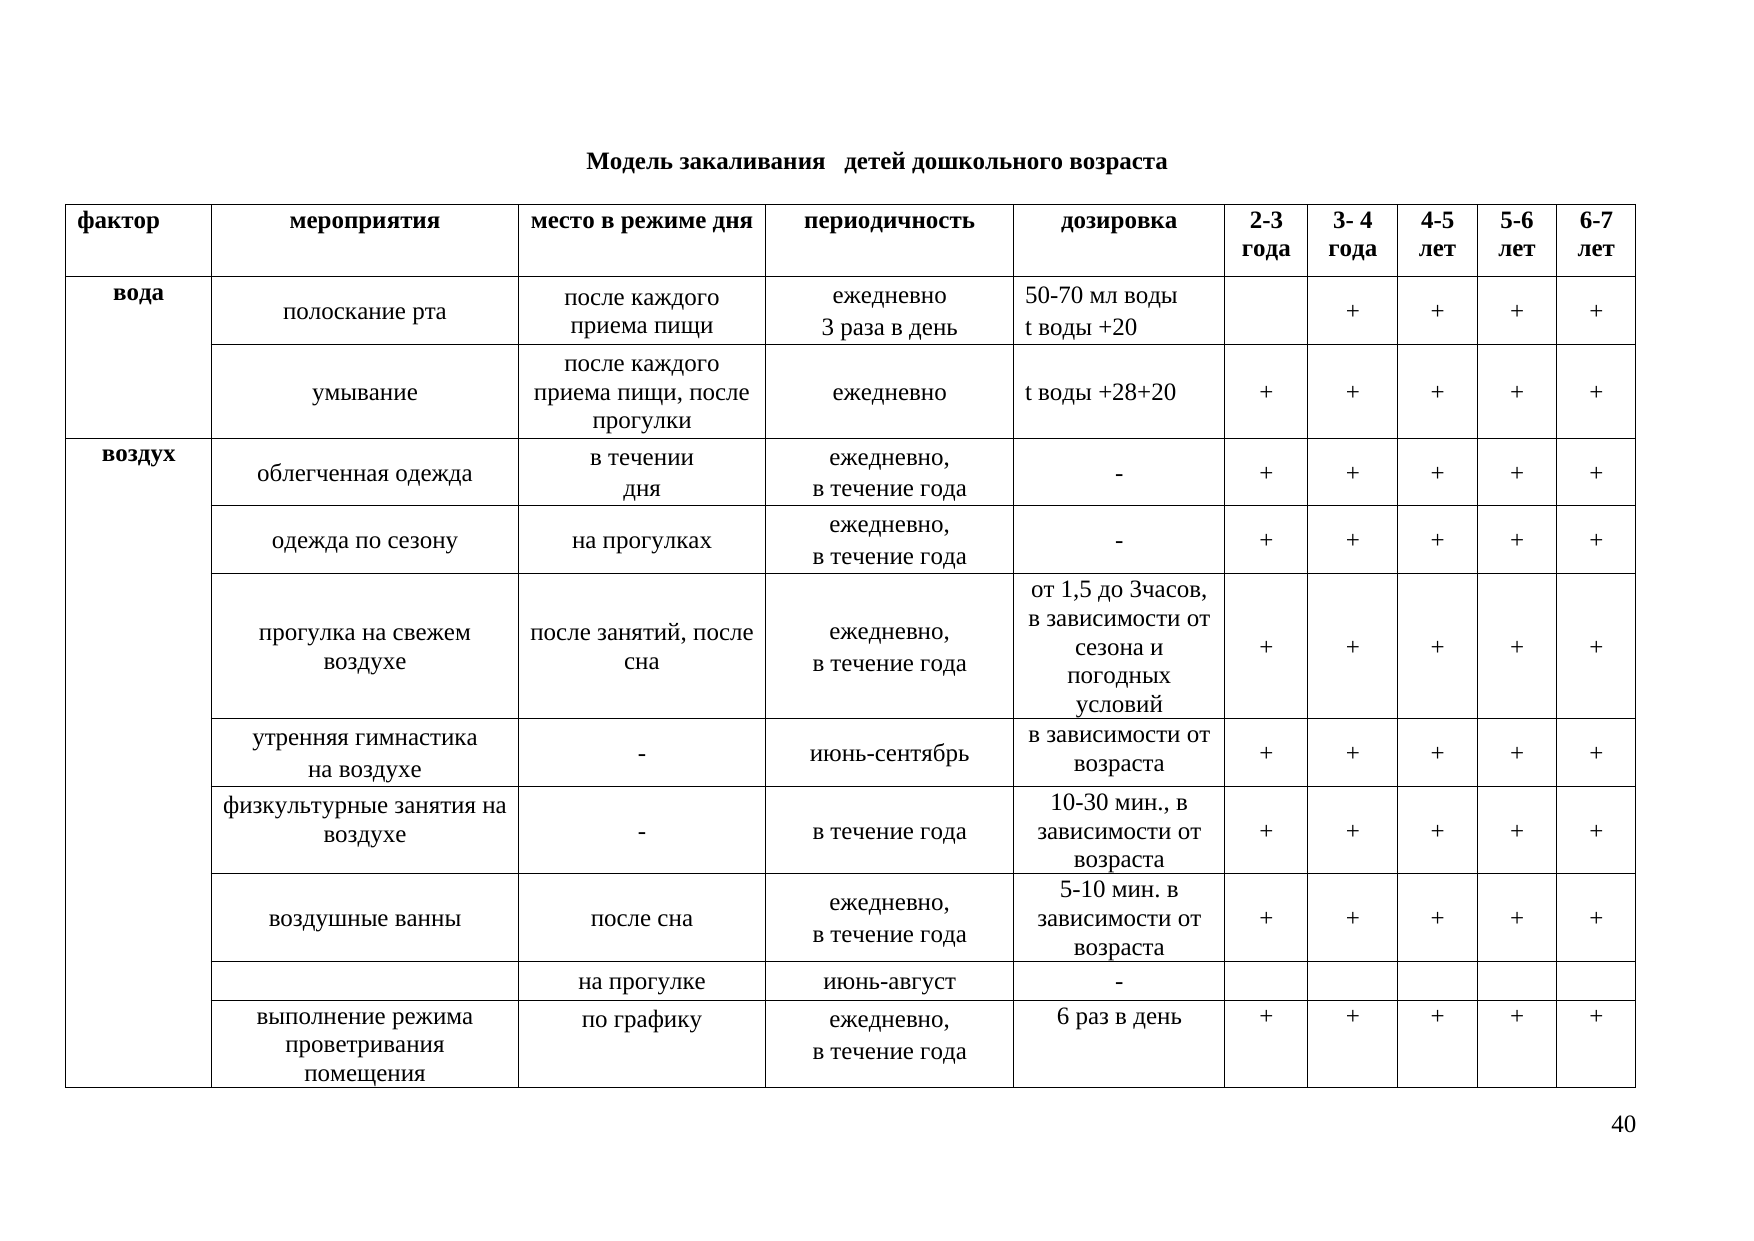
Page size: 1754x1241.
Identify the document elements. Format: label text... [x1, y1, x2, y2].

table_cell + [1557, 787, 1635, 873]
table_cell ежедневно, в течение года [766, 574, 1013, 718]
table_cell t воды +28+20 [1014, 345, 1224, 437]
table_cell + [1308, 787, 1397, 873]
table_cell + [1398, 345, 1477, 437]
table_header 6-7 лет [1557, 205, 1635, 276]
table_cell - [1014, 962, 1224, 1000]
table_cell + [1478, 574, 1556, 718]
table_cell после каждого приема пищи, после прогулки [519, 345, 765, 437]
table_cell + [1478, 439, 1556, 505]
table_cell одежда по сезону [212, 506, 518, 573]
table_cell 50-70 мл воды t воды +20 [1014, 277, 1224, 344]
table_cell воздух [66, 439, 211, 1087]
table_cell + [1478, 506, 1556, 573]
table_cell на прогулках [519, 506, 765, 573]
table_cell + [1225, 345, 1307, 437]
table_cell + [1478, 719, 1556, 786]
table_cell + [1308, 506, 1397, 573]
table_cell - [519, 787, 765, 873]
table_header 3- 4 года [1308, 205, 1397, 276]
table_cell + [1478, 1001, 1556, 1087]
table_header мероприятия [212, 205, 518, 276]
table_cell выполнение режима проветривания помещения [212, 1001, 518, 1087]
table_cell умывание [212, 345, 518, 437]
table_cell [1478, 962, 1556, 1000]
table_cell ежедневно, в течение года [766, 506, 1013, 573]
table_cell ежедневно, в течение года [766, 874, 1013, 961]
table_cell + [1225, 787, 1307, 873]
table_cell по графику [519, 1001, 765, 1087]
table_cell июнь-август [766, 962, 1013, 1000]
table_cell + [1308, 1001, 1397, 1087]
table_cell ежедневно [766, 345, 1013, 437]
table_cell + [1225, 506, 1307, 573]
table_cell от 1,5 до 3часов, в зависимости от сезона и погодных условий [1014, 574, 1224, 718]
table_cell + [1478, 345, 1556, 437]
table_header 5-6 лет [1478, 205, 1556, 276]
table_cell + [1478, 787, 1556, 873]
table_cell + [1478, 277, 1556, 344]
table_cell + [1398, 874, 1477, 961]
table_cell + [1308, 874, 1397, 961]
table_header место в режиме дня [519, 205, 765, 276]
table_cell + [1557, 1001, 1635, 1087]
table_cell + [1557, 345, 1635, 437]
table_header 2-3 года [1225, 205, 1307, 276]
table_cell + [1398, 439, 1477, 505]
table_cell - [519, 719, 765, 786]
table_cell [1398, 962, 1477, 1000]
table_cell прогулка на свежем воздухе [212, 574, 518, 718]
table_cell + [1478, 874, 1556, 961]
table_cell на прогулке [519, 962, 765, 1000]
table_cell физкультурные занятия на воздухе [212, 787, 518, 873]
table_cell + [1557, 506, 1635, 573]
table_cell после занятий, после сна [519, 574, 765, 718]
table_header 4-5 лет [1398, 205, 1477, 276]
table_header периодичность [766, 205, 1013, 276]
text Модель закаливания детей дошкольного возраста [118, 146, 1636, 175]
table_cell + [1398, 719, 1477, 786]
table_cell [1557, 962, 1635, 1000]
table_cell + [1225, 439, 1307, 505]
table_cell ежедневно 3 раза в день [766, 277, 1013, 344]
table_cell после сна [519, 874, 765, 961]
table_header фактор [66, 205, 211, 276]
table_cell в течение года [766, 787, 1013, 873]
table_cell + [1308, 277, 1397, 344]
table_cell + [1398, 506, 1477, 573]
table_cell воздушные ванны [212, 874, 518, 961]
table_cell [212, 962, 518, 1000]
table_cell полоскание рта [212, 277, 518, 344]
table_cell + [1225, 719, 1307, 786]
table_cell 6 раз в день [1014, 1001, 1224, 1087]
table_cell + [1308, 345, 1397, 437]
table_cell ежедневно, в течение года [766, 439, 1013, 505]
table_header дозировка [1014, 205, 1224, 276]
table_cell + [1557, 719, 1635, 786]
table_cell - [1014, 506, 1224, 573]
table_cell [1225, 277, 1307, 344]
table_cell + [1398, 787, 1477, 873]
table_cell утренняя гимнастика на воздухе [212, 719, 518, 786]
table_cell [1225, 962, 1307, 1000]
table_cell в зависимости от возраста [1014, 719, 1224, 786]
table_cell + [1225, 1001, 1307, 1087]
table_cell + [1225, 874, 1307, 961]
table_cell + [1398, 574, 1477, 718]
table_cell + [1398, 1001, 1477, 1087]
table_cell - [1014, 439, 1224, 505]
table_cell + [1308, 574, 1397, 718]
table_cell + [1557, 574, 1635, 718]
table_cell + [1557, 277, 1635, 344]
table_cell июнь-сентябрь [766, 719, 1013, 786]
table_cell + [1308, 439, 1397, 505]
table_cell + [1398, 277, 1477, 344]
table_cell + [1225, 574, 1307, 718]
table_cell ежедневно, в течение года [766, 1001, 1013, 1087]
table_cell вода [66, 277, 211, 437]
table_cell в течении дня [519, 439, 765, 505]
table_cell + [1308, 719, 1397, 786]
table_cell 5-10 мин. в зависимости от возраста [1014, 874, 1224, 961]
table_cell 10-30 мин., в зависимости от возраста [1014, 787, 1224, 873]
table_cell + [1557, 874, 1635, 961]
table_cell [1308, 962, 1397, 1000]
table_cell после каждого приема пищи [519, 277, 765, 344]
table_cell облегченная одежда [212, 439, 518, 505]
table_cell + [1557, 439, 1635, 505]
